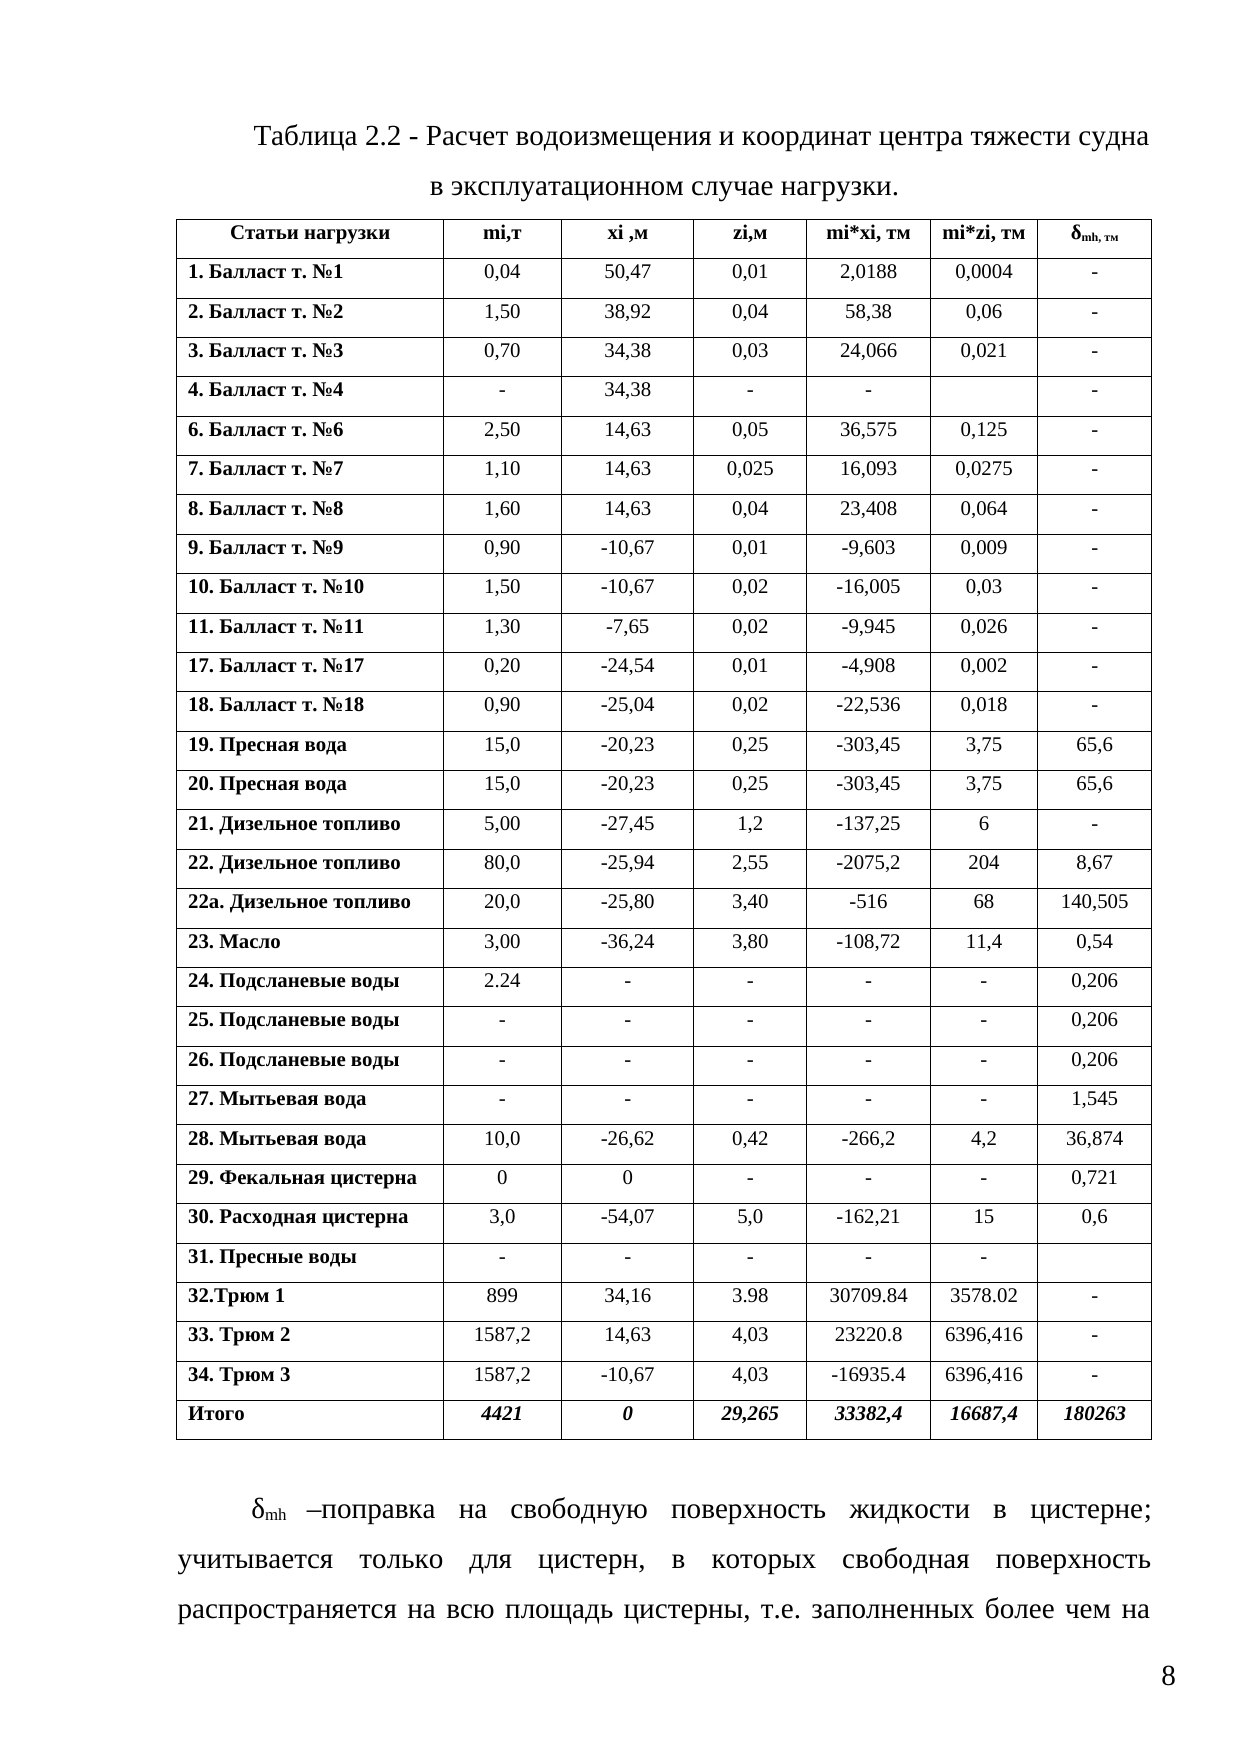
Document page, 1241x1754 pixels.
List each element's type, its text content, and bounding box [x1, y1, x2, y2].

table_cell 0,02 [694, 692, 806, 731]
table_cell -32,42 [562, 1165, 693, 1203]
table_cell 11. Балласт т. №11 [177, 614, 443, 652]
table_cell 204 [931, 850, 1037, 888]
table_cell 0,064 [931, 495, 1037, 534]
table_cell 58,38 [807, 299, 930, 337]
table_cell 0,01 [694, 259, 806, 297]
table_cell 0,009 [931, 535, 1037, 573]
table_cell - [931, 968, 1037, 1006]
table_cell 8,67 [1038, 850, 1151, 888]
table_cell 0,206 [1038, 1047, 1151, 1085]
table_cell - [1038, 417, 1151, 455]
table_cell - [1038, 456, 1151, 494]
table_cell -20,23 [562, 771, 693, 809]
table_cell -24,54 [562, 653, 693, 691]
table_cell 0,70 [444, 338, 561, 376]
table_cell 15 [931, 1204, 1037, 1242]
table_cell 30. Расходная цистерна [177, 1204, 443, 1242]
table_cell 3578.02 [931, 1283, 1037, 1321]
table_cell 6396,416 [931, 1322, 1037, 1361]
table_cell 31. Пресные воды [177, 1244, 443, 1282]
table_cell 0,02 [694, 574, 806, 612]
table_cell 0,90 [444, 535, 561, 573]
table_cell 0,03 [931, 574, 1037, 612]
table_cell -25,04 [562, 692, 693, 731]
table_cell - [694, 1086, 806, 1124]
table_cell 36,575 [807, 417, 930, 455]
table_cell 14,63 [562, 495, 693, 534]
table_cell - [444, 1007, 561, 1046]
table_cell 6396,416 [931, 1362, 1037, 1400]
table_cell 140,505 [1038, 889, 1151, 927]
table_cell - [807, 1007, 930, 1046]
table_cell 0,04 [444, 259, 561, 297]
table_cell 3,75 [931, 732, 1037, 770]
table_cell -20,23 [562, 732, 693, 770]
table_cell - [444, 377, 561, 416]
table_cell 34. Трюм 3 [177, 1362, 443, 1400]
table_cell -195,255 [562, 1401, 693, 1439]
table_cell - [931, 1047, 1037, 1085]
table_cell - [1038, 574, 1151, 612]
table_cell 14,63 [562, 456, 693, 494]
table_cell 65,6 [1038, 732, 1151, 770]
table_cell 33. Трюм 2 [177, 1322, 443, 1361]
table_cell 16,093 [807, 456, 930, 494]
table_header Cтатьи нагрузки [177, 220, 443, 258]
table_cell - [1038, 338, 1151, 376]
table_cell - [444, 1244, 561, 1282]
table_cell 0,021 [931, 338, 1037, 376]
table_cell - [694, 968, 806, 1006]
table_cell 14,63 [562, 1322, 693, 1361]
table_cell -7,65 [562, 614, 693, 652]
table_cell 29. Фекальная цистерна [177, 1165, 443, 1203]
table_cell 16687,4 [931, 1401, 1037, 1439]
table_cell - [931, 1165, 1037, 1203]
table_cell 0,04 [694, 299, 806, 337]
table_cell 0,42 [694, 1125, 806, 1164]
table_cell 3,75 [931, 771, 1037, 809]
table_cell - [931, 1086, 1037, 1124]
table_cell 1,545 [1038, 1086, 1151, 1124]
table_cell 26. Подсланевые воды [177, 1047, 443, 1085]
table_cell 0,01 [694, 535, 806, 573]
table_cell 19. Пресная вода [177, 732, 443, 770]
table_cell - [1038, 259, 1151, 297]
table_cell 0,206 [1038, 968, 1151, 1006]
table_cell 2.24 [444, 968, 561, 1006]
table_cell 33382,4 [807, 1401, 930, 1439]
table_cell 1,50 [444, 574, 561, 612]
table_cell 0,25 [694, 771, 806, 809]
table_cell 0,002 [931, 653, 1037, 691]
table_cell 0,90 [444, 692, 561, 731]
table_cell 0,6 [1038, 1204, 1151, 1242]
table_cell 23. Масло [177, 929, 443, 967]
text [177, 1491, 1152, 1625]
table_cell 21. Дизельное топливо [177, 810, 443, 849]
table_cell [931, 377, 1037, 416]
table_cell -22,536 [807, 692, 930, 731]
table_cell 17. Балласт т. №17 [177, 653, 443, 691]
table_cell 1,30 [444, 614, 561, 652]
table_cell 34,38 [562, 338, 693, 376]
table_cell - [931, 1244, 1037, 1282]
table_cell - [807, 1086, 930, 1124]
table_cell 0,54 [1038, 929, 1151, 967]
table_cell 0,721 [1038, 1165, 1151, 1203]
table_cell 15,0 [444, 732, 561, 770]
table_cell 6. Балласт т. №6 [177, 417, 443, 455]
table_cell 0,25 [694, 732, 806, 770]
table_header mi,т [444, 220, 561, 258]
table_cell - [444, 1047, 561, 1085]
table_cell -16,005 [807, 574, 930, 612]
table_cell 5,00 [444, 810, 561, 849]
table_cell 4,2 [931, 1125, 1037, 1164]
table_cell -25,94 [562, 850, 693, 888]
table_cell -4,908 [807, 653, 930, 691]
table_cell - [562, 1007, 693, 1046]
table_cell 0,03 [694, 338, 806, 376]
table_cell 0,02 [694, 614, 806, 652]
table_cell 27. Мытьевая вода [177, 1086, 443, 1124]
table_cell 1,60 [444, 495, 561, 534]
table_cell - [807, 1165, 930, 1203]
table_cell 899 [444, 1283, 561, 1321]
table_cell 4. Балласт т. №4 [177, 377, 443, 416]
table_cell -10,67 [562, 1362, 693, 1400]
table_cell 2. Балласт т. №2 [177, 299, 443, 337]
table_cell -9,945 [807, 614, 930, 652]
table_cell 20,0 [444, 889, 561, 927]
table_cell 28. Мытьевая вода [177, 1125, 443, 1164]
table_cell 20. Пресная вода [177, 771, 443, 809]
table_cell 50,47 [562, 259, 693, 297]
table_cell 0,018 [931, 692, 1037, 731]
table_cell 0,206 [1038, 1007, 1151, 1046]
table_cell 4,03 [694, 1322, 806, 1361]
table_cell -137,25 [807, 810, 930, 849]
table_cell 0,026 [931, 614, 1037, 652]
table_cell 22а. Дизельное топливо [177, 889, 443, 927]
table_cell 1. Балласт т. №1 [177, 259, 443, 297]
table_cell - [807, 1047, 930, 1085]
table_cell 38,92 [562, 299, 693, 337]
table_cell 32.Трюм 1 [177, 1283, 443, 1321]
table_cell [1038, 1244, 1151, 1282]
table_cell - [444, 1086, 561, 1124]
table_cell - [1038, 692, 1151, 731]
table_cell -26,62 [562, 1125, 693, 1164]
table_cell 23,408 [807, 495, 930, 534]
table_cell 80,0 [444, 850, 561, 888]
table_cell -10,67 [562, 535, 693, 573]
table_cell 2,50 [444, 417, 561, 455]
table_cell 0,125 [931, 417, 1037, 455]
table_cell 1587,2 [444, 1322, 561, 1361]
table_cell - [807, 968, 930, 1006]
table_cell 24. Подсланевые воды [177, 968, 443, 1006]
table_cell 22. Дизельное топливо [177, 850, 443, 888]
table_cell 23220.8 [807, 1322, 930, 1361]
table_cell - [694, 1047, 806, 1085]
table_cell - [1038, 810, 1151, 849]
table_cell 3.98 [694, 1283, 806, 1321]
table_cell -27,45 [562, 810, 693, 849]
table_cell 0,025 [694, 456, 806, 494]
table_cell -9,603 [807, 535, 930, 573]
table_cell 14,63 [562, 417, 693, 455]
table_cell -516 [807, 889, 930, 927]
table_cell -36,24 [562, 929, 693, 967]
table_cell -2075,2 [807, 850, 930, 888]
table_cell Итого [177, 1401, 443, 1439]
table_cell - [1038, 1322, 1151, 1361]
table_cell 15,0 [444, 771, 561, 809]
table_cell 0,20 [444, 653, 561, 691]
table_cell 4,03 [694, 1362, 806, 1400]
text Таблица 2.2 - Расчет водоизмещения и координат центра тяжести судна в эксплуатационном случае нагрузки. [177, 118, 1152, 202]
table_cell - [562, 1047, 693, 1085]
table_cell - [931, 1007, 1037, 1046]
table_cell 30709.84 [807, 1283, 930, 1321]
table_cell 0,06 [931, 299, 1037, 337]
table_cell 8. Балласт т. №8 [177, 495, 443, 534]
table_cell - [1038, 653, 1151, 691]
table_cell 68 [931, 889, 1037, 927]
table_cell 3,0 [444, 1204, 561, 1242]
table_cell 7. Балласт т. №7 [177, 456, 443, 494]
table_cell -303,45 [807, 771, 930, 809]
table_cell - [1038, 495, 1151, 534]
table_cell - [694, 1165, 806, 1203]
table_cell 0,0004 [931, 259, 1037, 297]
table_cell - [562, 1244, 693, 1282]
table_cell -54,07 [562, 1204, 693, 1242]
table_cell - [807, 377, 930, 416]
table_cell - [1038, 377, 1151, 416]
table_cell -266,2 [807, 1125, 930, 1164]
table_cell 24,066 [807, 338, 930, 376]
table_cell 1,50 [444, 299, 561, 337]
table_cell 321,273 [1038, 1401, 1151, 1439]
table_cell -16935.4 [807, 1362, 930, 1400]
table_cell 11,4 [931, 929, 1037, 967]
table_cell -108,72 [807, 929, 930, 967]
table_cell 34,38 [562, 377, 693, 416]
table_cell 0,0275 [931, 456, 1037, 494]
table_cell 34,16 [562, 1283, 693, 1321]
table_cell 3,80 [694, 929, 806, 967]
table_cell 3,00 [444, 929, 561, 967]
table_header zi,м [694, 220, 806, 258]
table_cell -162,21 [807, 1204, 930, 1242]
table_cell - [694, 377, 806, 416]
table_cell 10,0 [444, 1125, 561, 1164]
table_cell - [807, 1244, 930, 1282]
table_cell 18. Балласт т. №18 [177, 692, 443, 731]
table_cell - [694, 1244, 806, 1282]
table_cell 3,40 [694, 889, 806, 927]
table_cell 65,6 [1038, 771, 1151, 809]
table_cell - [1038, 1283, 1151, 1321]
table_cell 36,874 [1038, 1125, 1151, 1164]
table_cell 0,01 [694, 653, 806, 691]
table_cell 3. Балласт т. №3 [177, 338, 443, 376]
table_cell -10,67 [562, 574, 693, 612]
table_cell 1,10 [444, 456, 561, 494]
table_cell 1587,2 [444, 1362, 561, 1400]
table_cell 5,0 [694, 1204, 806, 1242]
table_header mi*zi, тм [931, 220, 1037, 258]
table_cell 0,04 [694, 495, 806, 534]
table_cell 9. Балласт т. №9 [177, 535, 443, 573]
table_header xi ,м [562, 220, 693, 258]
table_cell 10. Балласт т. №10 [177, 574, 443, 612]
table_cell 6 [931, 810, 1037, 849]
table_header δmh, тм [1038, 220, 1151, 258]
table_cell 2,0188 [807, 259, 930, 297]
table_cell -25,80 [562, 889, 693, 927]
table_cell 174 [444, 1165, 561, 1203]
table_cell - [694, 1007, 806, 1046]
table_cell 1,2 [694, 810, 806, 849]
table_cell - [1038, 299, 1151, 337]
table_header mi*xi, тм [807, 220, 930, 258]
table_cell - [562, 968, 693, 1006]
table_cell - [1038, 1362, 1151, 1400]
table_cell - [1038, 614, 1151, 652]
table_cell 2,55 [694, 850, 806, 888]
table_cell 25. Подсланевые воды [177, 1007, 443, 1046]
table_cell 29,265 [694, 1401, 806, 1439]
table_cell - [562, 1086, 693, 1124]
table_cell 0,05 [694, 417, 806, 455]
table_cell -303,45 [807, 732, 930, 770]
table_cell 4421 [444, 1401, 561, 1439]
table_cell - [1038, 535, 1151, 573]
